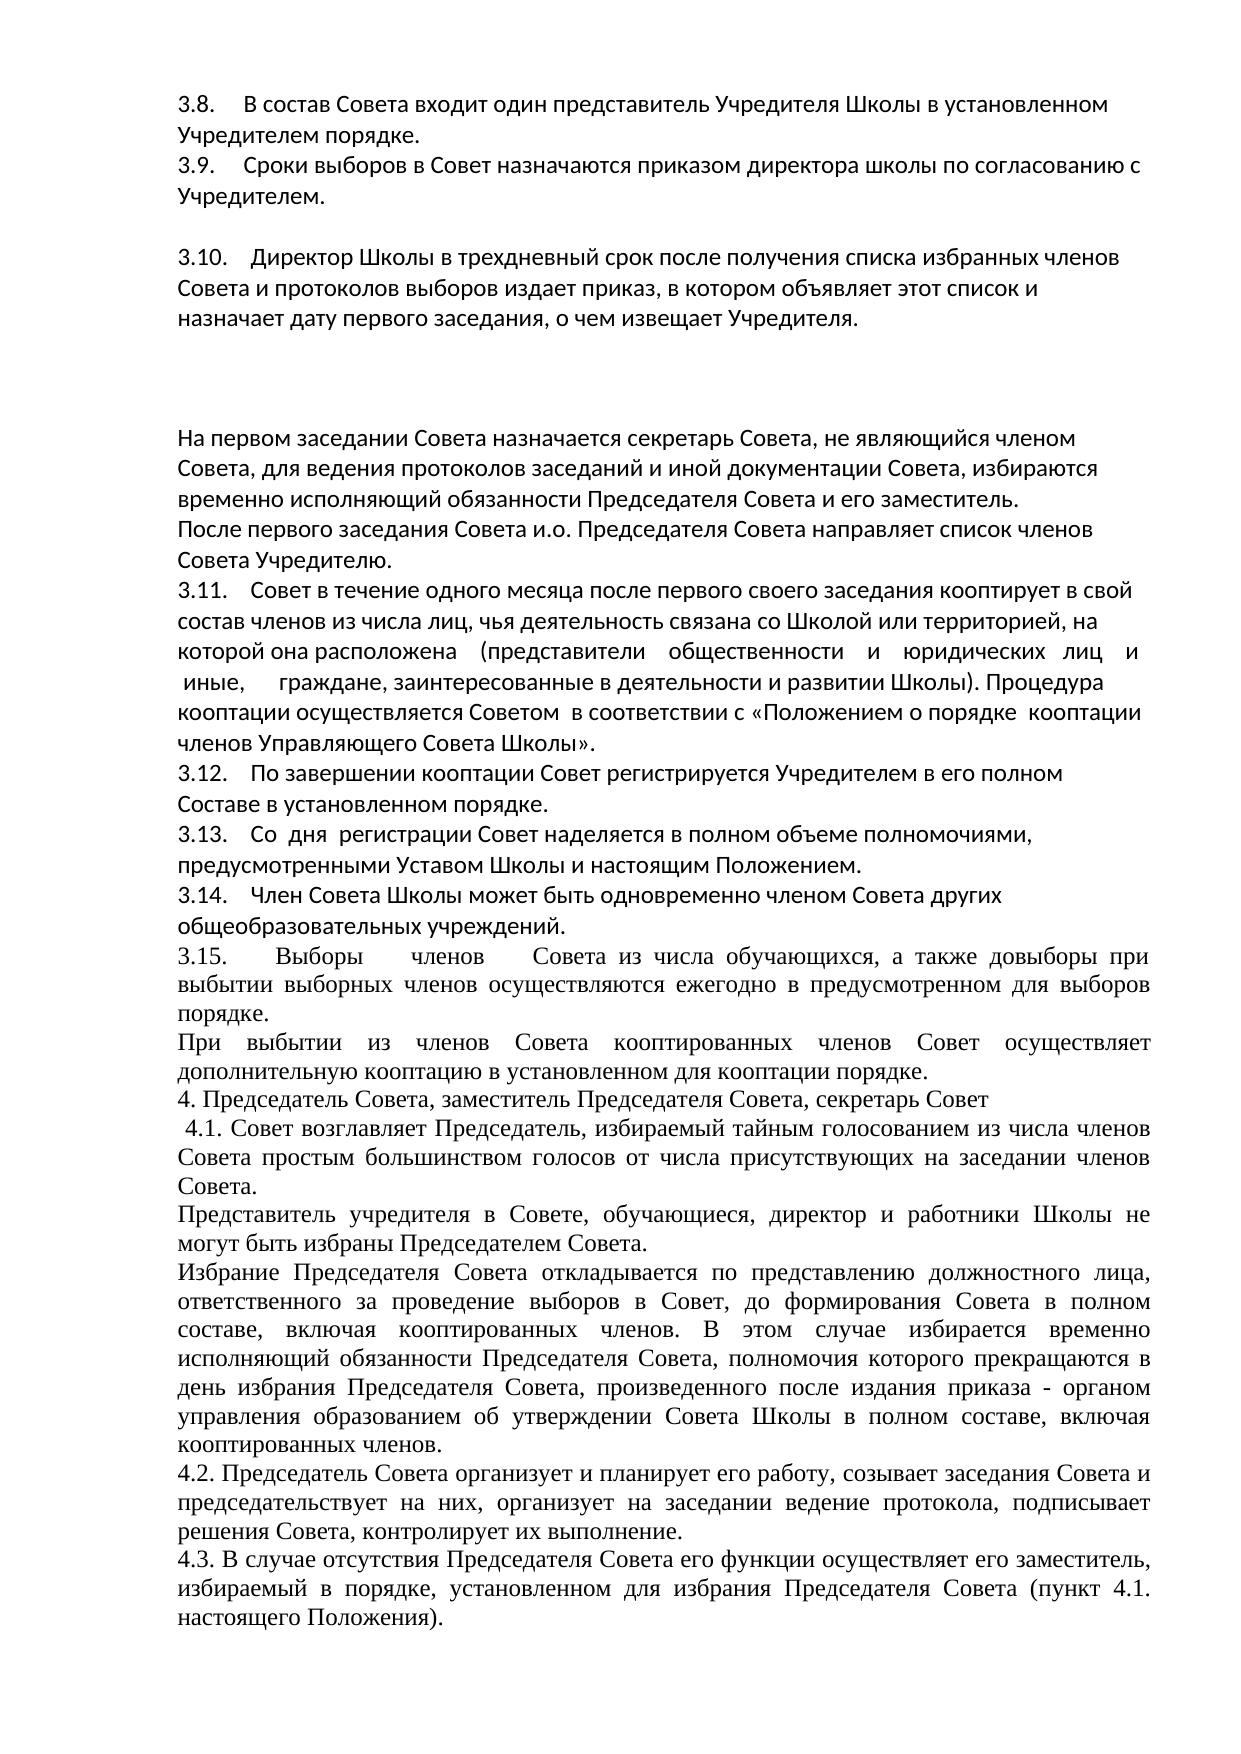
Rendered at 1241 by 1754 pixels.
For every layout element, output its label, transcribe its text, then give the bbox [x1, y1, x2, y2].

text 3.12. По завершении кооптации Совет регистрируется Учредителем в его полном Составе в установленном порядке. [177, 758, 1152, 819]
text 4.2. Председатель Совета организует и планирует его работу, созывает заседания Совета и председательствует на них, организует на заседании ведение протокола, подписывает решения Совета, контролирует их выполнение. [177, 1458, 1152, 1544]
text Представитель учредителя в Совете, обучающиеся, директор и работники Школы не могут быть избраны Председателем Совета. [177, 1199, 1152, 1257]
text На первом заседании Совета назначается секретарь Совета, не являющийся членом Совета, для ведения протоколов заседаний и иной документации Совета, избираются временно исполняющий обязанности Председателя Совета и его заместитель. [177, 422, 1152, 513]
text После первого заседания Совета и.о. Председателя Совета направляет список членов Совета Учредителю. [177, 513, 1152, 574]
text При выбытии из членов Совета кооптированных членов Совет осуществляет дополнительную кооптацию в установленном для кооптации порядке. [177, 1027, 1152, 1084]
text 4. Председатель Совета, заместитель Председателя Совета, секретарь Совет [177, 1084, 1152, 1113]
text 3.13. Со дня регистрации Совет наделяется в полном объеме полномочиями, предусмотренными Уставом Школы и настоящим Положением. [177, 819, 1152, 880]
text 4.3. В случае отсутствия Председателя Совета его функции осуществляет его заместитель, избираемый в порядке, установленном для избрания Председателя Совета (пункт 4.1. настоящего Положения). [177, 1544, 1152, 1631]
text 3.15. Выборы членов Совета из числа обучающихся, а также довыборы при выбытии выборных членов осуществляются ежегодно в предусмотренном для выборов порядке. [177, 941, 1152, 1027]
text Избрание Председателя Совета откладывается по представлению должностного лица, ответственного за проведение выборов в Совет, до формирования Совета в полном составе, включая кооптированных членов. В этом случае избирается временно исполняющий обязанности Председателя Совета, полномочия которого прекращаются в день избрания Председателя Совета, произведенного после издания приказа - органом управления образованием об утверждении Совета Школы в полном составе, включая кооптированных членов. [177, 1257, 1152, 1458]
text 3.10. Директор Школы в трехдневный срок после получения списка избранных членов Совета и протоколов выборов издает приказ, в котором объявляет этот список и назначает дату первого заседания, о чем извещает Учредителя. [177, 241, 1152, 333]
text иные, граждане, заинтересованные в деятельности и развитии Школы). Процедура кооптации осуществляется Советом в соответствии с «Положением о порядке кооптации членов Управляющего Совета Школы». [177, 666, 1152, 758]
text 3.14. Член Совета Школы может быть одновременно членом Совета других общеобразовательных учреждений. [177, 880, 1152, 941]
text 4.1. Совет возглавляет Председатель, избираемый тайным голосованием из числа членов Совета простым большинством голосов от числа присутствующих на заседании членов Совета. [177, 1113, 1152, 1199]
text 3.8. В состав Совета входит один представитель Учредителя Школы в установленном Учредителем порядке. [177, 89, 1152, 150]
text 3.9. Сроки выборов в Совет назначаются приказом директора школы по согласованию с Учредителем. [177, 150, 1152, 211]
text 3.11. Совет в течение одного месяца после первого своего заседания кооптирует в свой состав членов из числа лиц, чья деятельность связана со Школой или территорией, на которой она расположена (представители общественности и юридических лиц и [177, 574, 1152, 666]
